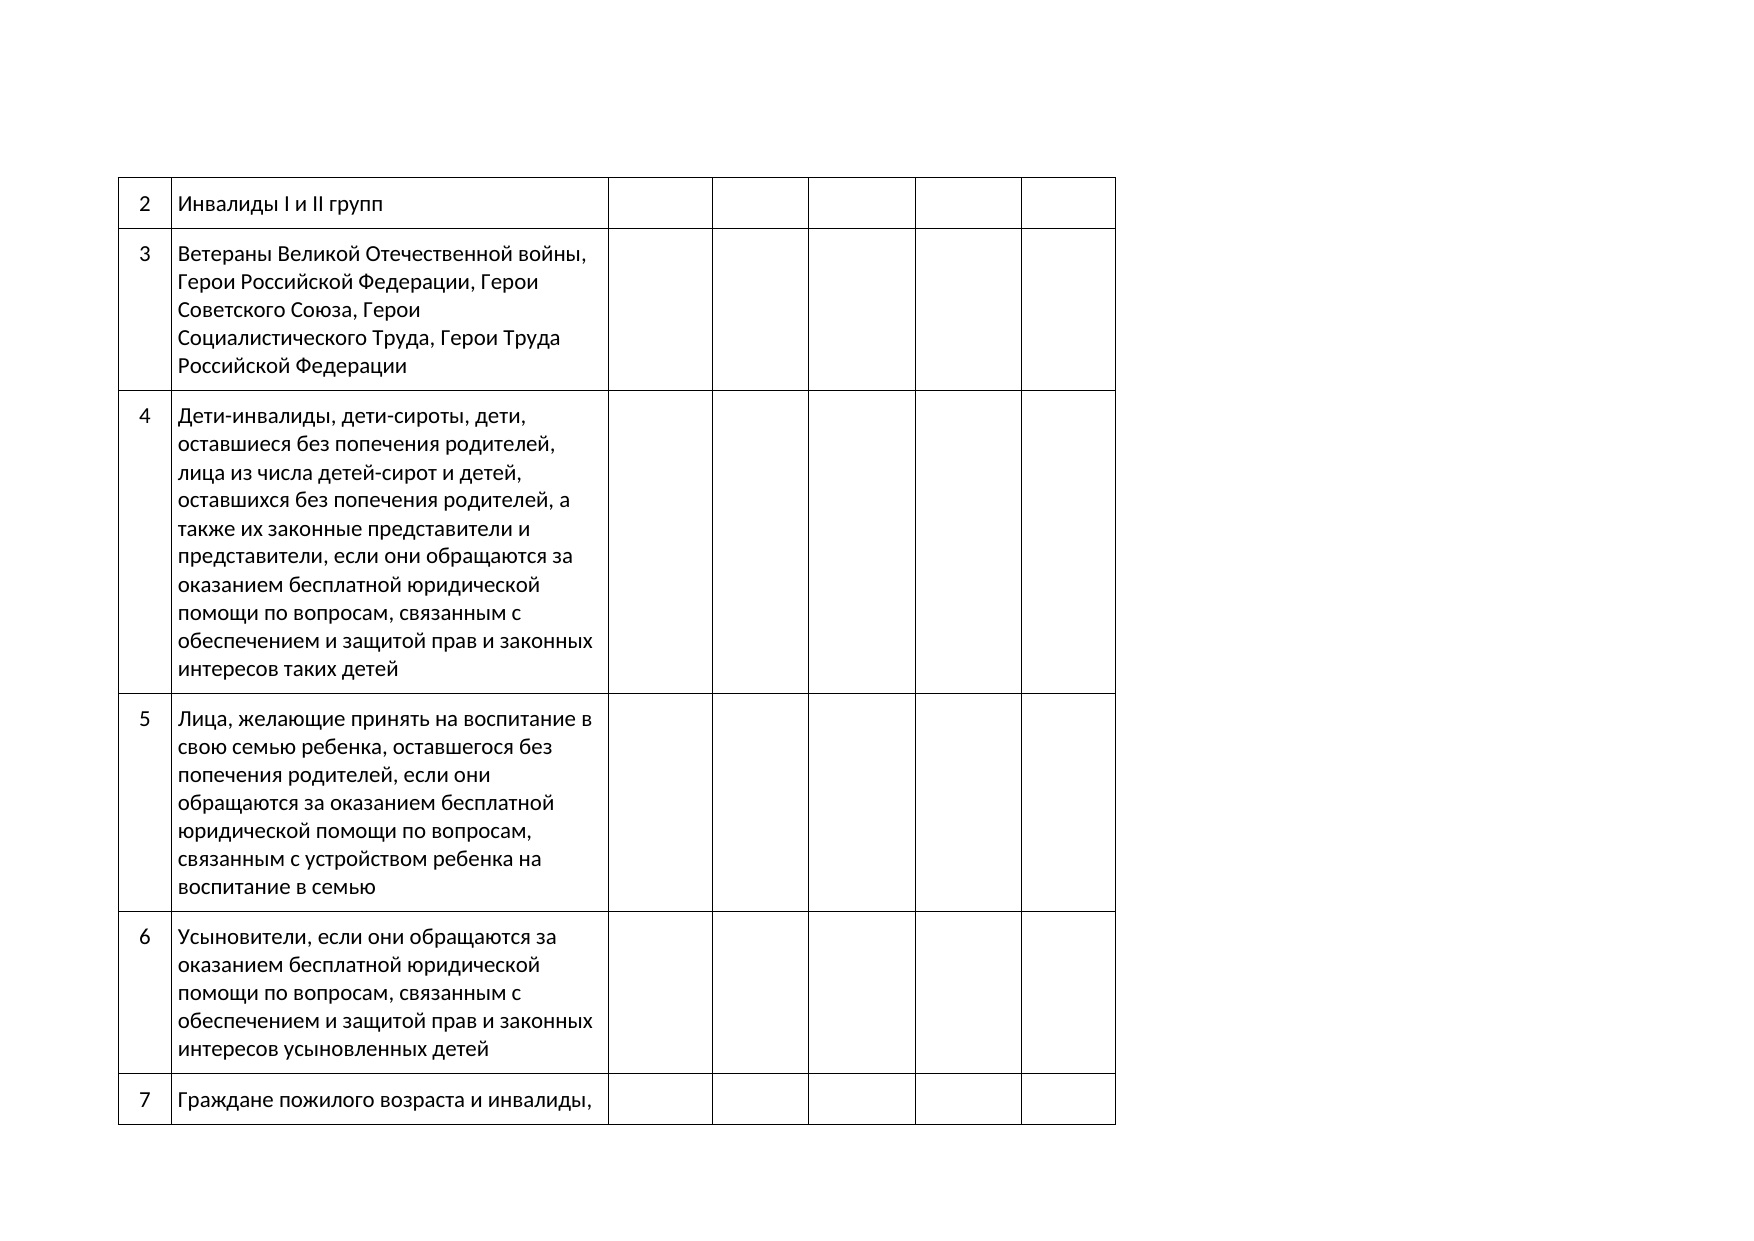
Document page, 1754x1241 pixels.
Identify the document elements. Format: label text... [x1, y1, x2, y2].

table_cell [1022, 178, 1115, 227]
table_cell Ветераны Великой Отечественной войны, Герои Российской Федерации, Герои Советского Союза, Герои Социалистического Труда, Герои Труда Российской Федерации [172, 229, 608, 390]
table_cell [809, 912, 915, 1073]
table_cell [809, 229, 915, 390]
table_cell [713, 178, 808, 227]
table_cell [1022, 694, 1115, 911]
table_cell [1022, 391, 1115, 692]
table_cell Лица, желающие принять на воспитание в свою семью ребенка, оставшегося без попечения родителей, если они обращаются за оказанием бесплатной юридической помощи по вопросам, связанным с устройством ребенка на воспитание в семью [172, 694, 608, 911]
table_cell [609, 229, 712, 390]
table_cell [916, 229, 1021, 390]
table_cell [172, 1074, 608, 1123]
table_cell Усыновители, если они обращаются за оказанием бесплатной юридической помощи по вопросам, связанным с обеспечением и защитой прав и законных интересов усыновленных детей [172, 912, 608, 1073]
table_cell [609, 912, 712, 1073]
table_cell [809, 178, 915, 227]
table_cell 6 [119, 912, 171, 1073]
table_cell [809, 1074, 915, 1123]
table_cell [713, 391, 808, 692]
table_cell 4 [119, 391, 171, 692]
table_cell [916, 178, 1021, 227]
table_cell [609, 1074, 712, 1123]
table_cell 3 [119, 229, 171, 390]
table_cell 7 [119, 1074, 171, 1123]
table_cell [713, 229, 808, 390]
table_cell [916, 912, 1021, 1073]
table_cell [713, 912, 808, 1073]
table_cell [713, 694, 808, 911]
table_cell [713, 1074, 808, 1123]
table_cell 2 [119, 178, 171, 227]
table_cell [1022, 912, 1115, 1073]
table_cell Дети-инвалиды, дети-сироты, дети, оставшиеся без попечения родителей, лица из числа детей-сирот и детей, оставшихся без попечения родителей, а также их законные представители и представители, если они обращаются за оказанием бесплатной юридической помощи по вопросам, связанным с обеспечением и защитой прав и законных интересов таких детей [172, 391, 608, 692]
table_cell [916, 391, 1021, 692]
table_cell [916, 1074, 1021, 1123]
table_cell [809, 391, 915, 692]
table_cell [609, 391, 712, 692]
table_cell Инвалиды I и II групп [172, 178, 608, 227]
table_cell [1022, 1074, 1115, 1123]
table_cell [1022, 229, 1115, 390]
table_cell [809, 694, 915, 911]
table_cell [609, 178, 712, 227]
table_cell [916, 694, 1021, 911]
table_cell 5 [119, 694, 171, 911]
table_cell [609, 694, 712, 911]
